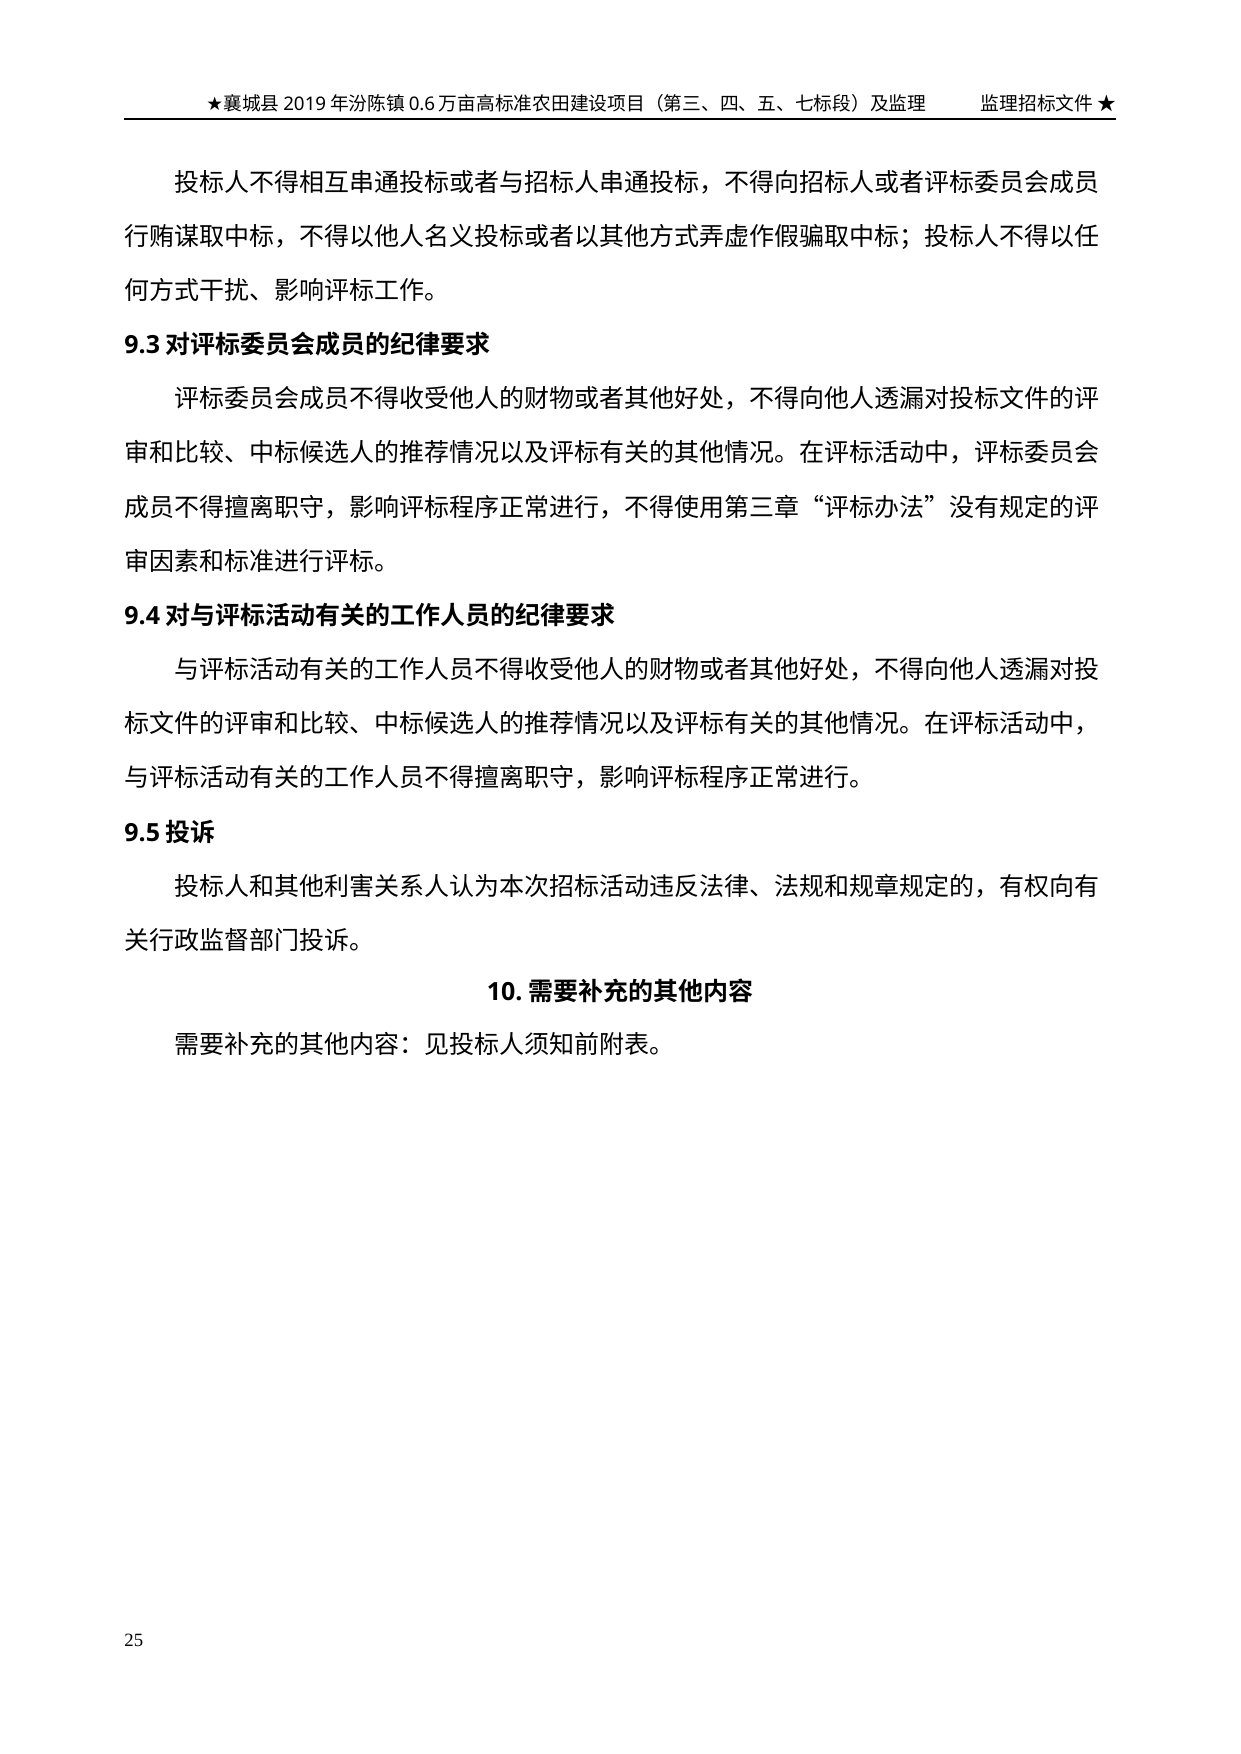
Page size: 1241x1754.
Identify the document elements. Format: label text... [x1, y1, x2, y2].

text 9.5投诉 [124, 798, 1116, 852]
text 投标人和其他利害关系人认为本次招标活动违反法律、法规和规章规定的，有权向有关行政监督部门投诉。 [124, 852, 1116, 960]
subtitle 10. 需要补充的其他内容 [124, 960, 1116, 1010]
text 投标人不得相互串通投标或者与招标人串通投标，不得向招标人或者评标委员会成员行贿谋取中标，不得以他人名义投标或者以其他方式弄虚作假骗取中标；投标人不得以任何方式干扰、影响评标工作。 [124, 148, 1116, 310]
text 与评标活动有关的工作人员不得收受他人的财物或者其他好处，不得向他人透漏对投标文件的评审和比较、中标候选人的推荐情况以及评标有关的其他情况。在评标活动中，与评标活动有关的工作人员不得擅离职守，影响评标程序正常进行。 [124, 635, 1116, 798]
text 9.4对与评标活动有关的工作人员的纪律要求 [124, 581, 1116, 635]
text 评标委员会成员不得收受他人的财物或者其他好处，不得向他人透漏对投标文件的评审和比较、中标候选人的推荐情况以及评标有关的其他情况。在评标活动中，评标委员会成员不得擅离职守，影响评标程序正常进行，不得使用第三章“评标办法”没有规定的评审因素和标准进行评标。 [124, 364, 1116, 581]
text 需要补充的其他内容：见投标人须知前附表。 [124, 1010, 1116, 1064]
text 9.3对评标委员会成员的纪律要求 [124, 310, 1116, 364]
